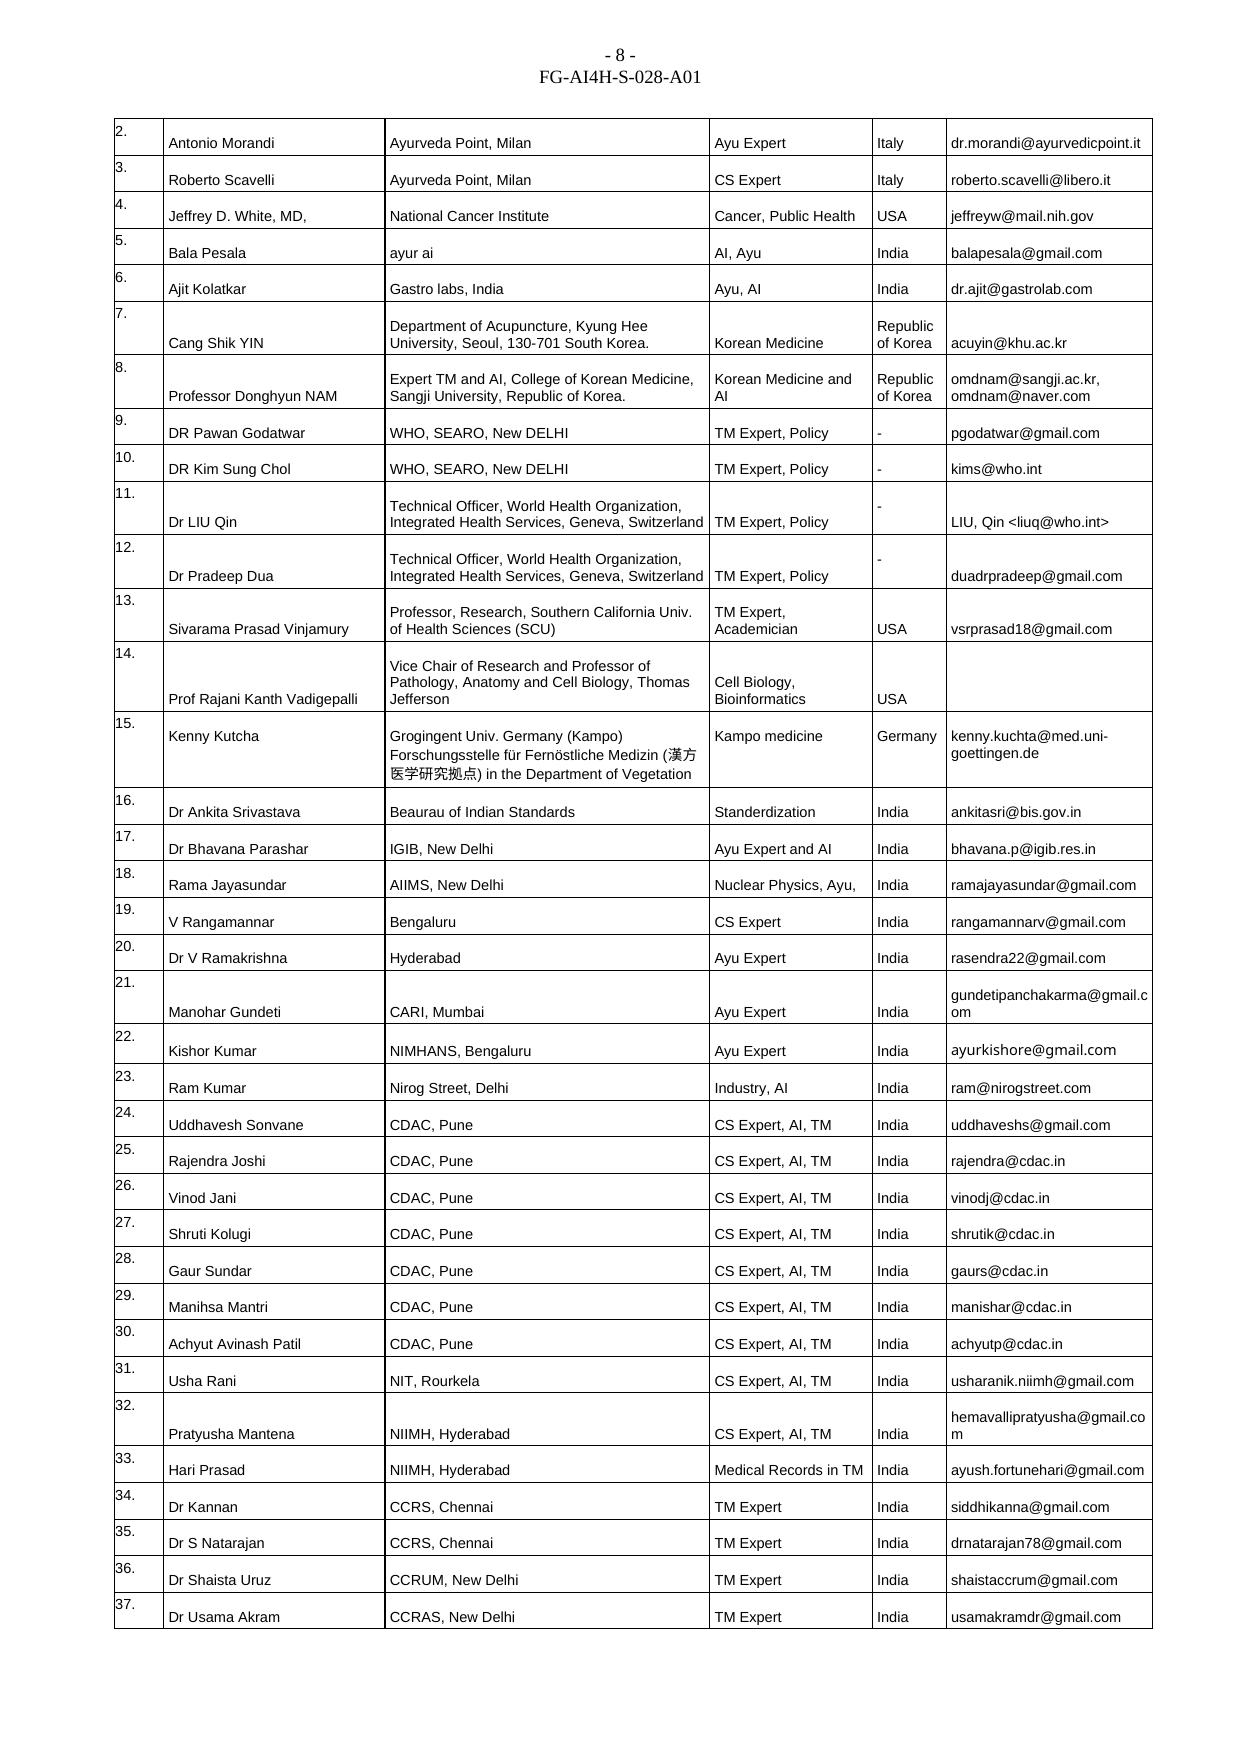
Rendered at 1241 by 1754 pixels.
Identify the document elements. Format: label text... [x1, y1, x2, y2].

table_cell Rajendra Joshi [164, 1137, 384, 1173]
table_cell [115, 808, 163, 824]
table_cell [115, 1503, 163, 1518]
table_cell CCRAS, New Delhi [386, 1593, 709, 1628]
table_cell India [873, 788, 946, 824]
table_cell kenny.kuchta@med.uni-goettingen.de [947, 712, 1152, 787]
table_cell CS Expert, AI, TM [710, 1357, 872, 1392]
table_cell usharanik.niimh@gmail.com [947, 1357, 1152, 1392]
table_cell TM Expert [710, 1483, 872, 1518]
table_cell Department of Acupuncture, Kyung Hee University, Seoul, 130-701 South Korea. [386, 302, 709, 354]
table_cell Nuclear Physics, Ayu, [710, 861, 872, 897]
table_cell Bala Pesala [164, 229, 384, 264]
table_cell CS Expert, AI, TM [710, 1101, 872, 1136]
table_cell CS Expert [710, 156, 872, 191]
table_cell roberto.scavelli@libero.it [947, 156, 1152, 191]
table_cell India [873, 971, 946, 1023]
table_cell Ram Kumar [164, 1064, 384, 1099]
table_cell [115, 212, 163, 228]
table_cell India [873, 229, 946, 264]
table_cell shrutik@cdac.in [947, 1210, 1152, 1246]
table_cell Nirog Street, Delhi [386, 1064, 709, 1099]
table_cell CARI, Mumbai [386, 971, 709, 1023]
table_cell Kishor Kumar [164, 1024, 384, 1063]
table_cell [115, 1044, 163, 1063]
table_cell drnatarajan78@gmail.com [947, 1520, 1152, 1555]
table_cell CS Expert [710, 898, 872, 933]
table_cell India [873, 1593, 946, 1628]
table_cell [115, 1376, 163, 1392]
table_cell Ayu Expert [710, 119, 872, 155]
table_cell India [873, 1101, 946, 1136]
table_cell India [873, 1320, 946, 1356]
table_cell India [873, 825, 946, 860]
table_cell Italy [873, 156, 946, 191]
table_cell AIIMS, New Delhi [386, 861, 709, 897]
table_cell Hari Prasad [164, 1446, 384, 1482]
table_cell CDAC, Pune [386, 1284, 709, 1319]
table_cell Dr Shaista Uruz [164, 1556, 384, 1592]
table_cell hemavallipratyusha@gmail.com [947, 1393, 1152, 1445]
table_cell Italy [873, 119, 946, 155]
table_cell Antonio Morandi [164, 119, 384, 155]
table_cell CDAC, Pune [386, 1137, 709, 1173]
table_cell Grogingent Univ. Germany (Kampo) Forschungsstelle für Fernöstliche Medizin (漢方医学研究拠点) in the Department of Vegetation [386, 712, 709, 787]
table_cell Uddhavesh Sonvane [164, 1101, 384, 1136]
table_cell Manihsa Mantri [164, 1284, 384, 1319]
table_cell National Cancer Institute [386, 192, 709, 228]
table_cell Ayurveda Point, Milan [386, 119, 709, 155]
table_cell CCRS, Chennai [386, 1483, 709, 1518]
table_cell [115, 1230, 163, 1246]
table_cell [115, 1157, 163, 1173]
table_cell NIIMH, Hyderabad [386, 1393, 709, 1445]
table_cell bhavana.p@igib.res.in [947, 825, 1152, 860]
table_cell Dr LIU Qin [164, 482, 384, 534]
table_cell India [873, 1284, 946, 1319]
table_cell [115, 1121, 163, 1136]
table_cell duadrpradeep@gmail.com [947, 535, 1152, 587]
table_cell [115, 881, 163, 897]
table_cell India [873, 1137, 946, 1173]
table_cell WHO, SEARO, New DELHI [386, 445, 709, 481]
table_cell [115, 991, 163, 1023]
table_cell [115, 1084, 163, 1099]
table_cell manishar@cdac.in [947, 1284, 1152, 1319]
table_cell siddhikanna@gmail.com [947, 1483, 1152, 1518]
table_cell balapesala@gmail.com [947, 229, 1152, 264]
table_cell WHO, SEARO, New DELHI [386, 409, 709, 444]
table_cell TM Expert [710, 1520, 872, 1555]
table_cell ayush.fortunehari@gmail.com [947, 1446, 1152, 1482]
table_cell acuyin@khu.ac.kr [947, 302, 1152, 354]
table_cell Beaurau of Indian Standards [386, 788, 709, 824]
table_cell [115, 1613, 163, 1628]
table_cell Achyut Avinash Patil [164, 1320, 384, 1356]
table_cell TM Expert [710, 1556, 872, 1592]
table_cell Dr Usama Akram [164, 1593, 384, 1628]
table_cell DR Pawan Godatwar [164, 409, 384, 444]
table_cell Professor, Research, Southern California Univ. of Health Sciences (SCU) [386, 589, 709, 641]
table_cell [115, 176, 163, 191]
table_cell CCRUM, New Delhi [386, 1556, 709, 1592]
table_cell Republic of Korea [873, 355, 946, 408]
table_cell Expert TM and AI, College of Korean Medicine, Sangji University, Republic of Korea. [386, 355, 709, 408]
table_cell CDAC, Pune [386, 1247, 709, 1282]
table_cell [115, 139, 163, 155]
table_cell TM Expert [710, 1593, 872, 1628]
table_cell India [873, 1556, 946, 1592]
table_cell USA [873, 192, 946, 228]
table_cell Jeffrey D. White, MD, [164, 192, 384, 228]
table_cell [115, 285, 163, 301]
table_cell India [873, 1520, 946, 1555]
table_cell [115, 1539, 163, 1555]
table_cell Manohar Gundeti [164, 971, 384, 1023]
table_cell Standerdization [710, 788, 872, 824]
table_cell Ayu, AI [710, 265, 872, 301]
table_cell USA [873, 642, 946, 711]
table_cell CS Expert, AI, TM [710, 1137, 872, 1173]
table_cell Usha Rani [164, 1357, 384, 1392]
table_cell Dr Ankita Srivastava [164, 788, 384, 824]
table_cell [115, 428, 163, 444]
table_cell rangamannarv@gmail.com [947, 898, 1152, 933]
table_cell CCRS, Chennai [386, 1520, 709, 1555]
table_cell TM Expert, Policy [710, 482, 872, 534]
table_cell Cancer, Public Health [710, 192, 872, 228]
table_cell NIIMH, Hyderabad [386, 1446, 709, 1482]
table_cell Korean Medicine and AI [710, 355, 872, 408]
table_cell [115, 662, 163, 711]
table_cell [115, 249, 163, 264]
table_cell India [873, 898, 946, 933]
table_cell Ayu Expert and AI [710, 825, 872, 860]
table_cell India [873, 935, 946, 970]
table_cell usamakramdr@gmail.com [947, 1593, 1152, 1628]
table_cell CS Expert, AI, TM [710, 1210, 872, 1246]
table_cell Dr Bhavana Parashar [164, 825, 384, 860]
table_cell Ayurveda Point, Milan [386, 156, 709, 191]
table_cell TM Expert, Policy [710, 409, 872, 444]
table_cell ayurkishore@gmail.com [947, 1024, 1152, 1063]
table_cell CS Expert, AI, TM [710, 1320, 872, 1356]
table_cell India [873, 1247, 946, 1282]
table_cell ankitasri@bis.gov.in [947, 788, 1152, 824]
table_cell Gastro labs, India [386, 265, 709, 301]
table_cell CDAC, Pune [386, 1174, 709, 1209]
table_cell IGIB, New Delhi [386, 825, 709, 860]
table_cell [115, 918, 163, 933]
table_cell India [873, 1210, 946, 1246]
table_cell [115, 1267, 163, 1282]
table_cell jeffreyw@mail.nih.gov [947, 192, 1152, 228]
table_cell India [873, 265, 946, 301]
table_cell CDAC, Pune [386, 1320, 709, 1356]
table_cell [115, 954, 163, 970]
table_cell Pratyusha Mantena [164, 1393, 384, 1445]
table_cell Dr S Natarajan [164, 1520, 384, 1555]
table_cell Shruti Kolugi [164, 1210, 384, 1246]
table_cell Ayu Expert [710, 935, 872, 970]
table_cell India [873, 1024, 946, 1063]
table_cell India [873, 1483, 946, 1518]
table_cell [115, 1303, 163, 1319]
table_cell uddhaveshs@gmail.com [947, 1101, 1152, 1136]
table_cell TM Expert, Academician [710, 589, 872, 641]
table_cell ramajayasundar@gmail.com [947, 861, 1152, 897]
table_cell CDAC, Pune [386, 1101, 709, 1136]
table_cell Roberto Scavelli [164, 156, 384, 191]
table_cell LIU, Qin <liuq@who.int> [947, 482, 1152, 534]
table_cell Bengaluru [386, 898, 709, 933]
table_cell Rama Jayasundar [164, 861, 384, 897]
table_cell TM Expert, Policy [710, 535, 872, 587]
table_cell India [873, 1174, 946, 1209]
table_cell Ajit Kolatkar [164, 265, 384, 301]
table_cell Prof Rajani Kanth Vadigepalli [164, 642, 384, 711]
table_cell [115, 1576, 163, 1592]
table_cell USA [873, 589, 946, 641]
table_cell [115, 1413, 163, 1445]
table_cell - [873, 409, 946, 444]
table_cell vsrprasad18@gmail.com [947, 589, 1152, 641]
table_cell dr.ajit@gastrolab.com [947, 265, 1152, 301]
table_cell [115, 1466, 163, 1482]
table_cell Professor Donghyun NAM [164, 355, 384, 408]
table_cell Vinod Jani [164, 1174, 384, 1209]
table_cell India [873, 861, 946, 897]
table_cell India [873, 1357, 946, 1392]
table_cell [115, 322, 163, 354]
table_cell - [873, 535, 946, 587]
table_cell [115, 1194, 163, 1209]
table_cell Vice Chair of Research and Professor of Pathology, Anatomy and Cell Biology, Thomas Jefferson [386, 642, 709, 711]
table_cell dr.morandi@ayurvedicpoint.it [947, 119, 1152, 155]
table_cell Ayu Expert [710, 1024, 872, 1063]
table_cell [115, 535, 163, 587]
table_cell Technical Officer, World Health Organization, Integrated Health Services, Geneva, Switzerland [386, 535, 709, 587]
table_cell Industry, AI [710, 1064, 872, 1099]
table_cell Republic of Korea [873, 302, 946, 354]
table_cell kims@who.int [947, 445, 1152, 481]
table_cell Technical Officer, World Health Organization, Integrated Health Services, Geneva, Switzerland [386, 482, 709, 534]
table_cell achyutp@cdac.in [947, 1320, 1152, 1356]
table_cell Kenny Kutcha [164, 712, 384, 787]
table_cell India [873, 1064, 946, 1099]
table_cell vinodj@cdac.in [947, 1174, 1152, 1209]
table_cell Gaur Sundar [164, 1247, 384, 1282]
table_cell [115, 465, 163, 481]
table_cell rajendra@cdac.in [947, 1137, 1152, 1173]
table_cell India [873, 1393, 946, 1445]
table_cell Dr Kannan [164, 1483, 384, 1518]
table_cell [115, 1340, 163, 1356]
table_cell [115, 845, 163, 860]
table_cell gaurs@cdac.in [947, 1247, 1152, 1282]
table_cell Kampo medicine [710, 712, 872, 787]
table_cell NIMHANS, Bengaluru [386, 1024, 709, 1063]
table_cell omdnam@sangji.ac.kr, omdnam@naver.com [947, 355, 1152, 408]
table_cell Cang Shik YIN [164, 302, 384, 354]
table_cell Cell Biology, Bioinformatics [710, 642, 872, 711]
table_cell [115, 482, 163, 534]
table_cell Germany [873, 712, 946, 787]
table_cell CS Expert, AI, TM [710, 1393, 872, 1445]
table_cell Sivarama Prasad Vinjamury [164, 589, 384, 641]
table_cell Ayu Expert [710, 971, 872, 1023]
table_cell Korean Medicine [710, 302, 872, 354]
table_cell CS Expert, AI, TM [710, 1174, 872, 1209]
table_cell Dr V Ramakrishna [164, 935, 384, 970]
table_cell India [873, 1446, 946, 1482]
table_cell Medical Records in TM [710, 1446, 872, 1482]
table_cell AI, Ayu [710, 229, 872, 264]
table_cell DR Kim Sung Chol [164, 445, 384, 481]
table_cell ram@nirogstreet.com [947, 1064, 1152, 1099]
table_cell [115, 608, 163, 641]
table_cell rasendra22@gmail.com [947, 935, 1152, 970]
table_cell NIT, Rourkela [386, 1357, 709, 1392]
table_cell CS Expert, AI, TM [710, 1284, 872, 1319]
table_cell ayur ai [386, 229, 709, 264]
table_cell TM Expert, Policy [710, 445, 872, 481]
table_cell CS Expert, AI, TM [710, 1247, 872, 1282]
table_cell [115, 732, 163, 787]
table_cell [947, 642, 1152, 711]
table_cell Dr Pradeep Dua [164, 535, 384, 587]
table_cell shaistaccrum@gmail.com [947, 1556, 1152, 1592]
table_cell V Rangamannar [164, 898, 384, 933]
table_cell - [873, 482, 946, 534]
table_cell Hyderabad [386, 935, 709, 970]
table_cell gundetipanchakarma@gmail.com [947, 971, 1152, 1023]
table_cell [115, 375, 163, 408]
table_cell - [873, 445, 946, 481]
table_cell pgodatwar@gmail.com [947, 409, 1152, 444]
table_cell CDAC, Pune [386, 1210, 709, 1246]
